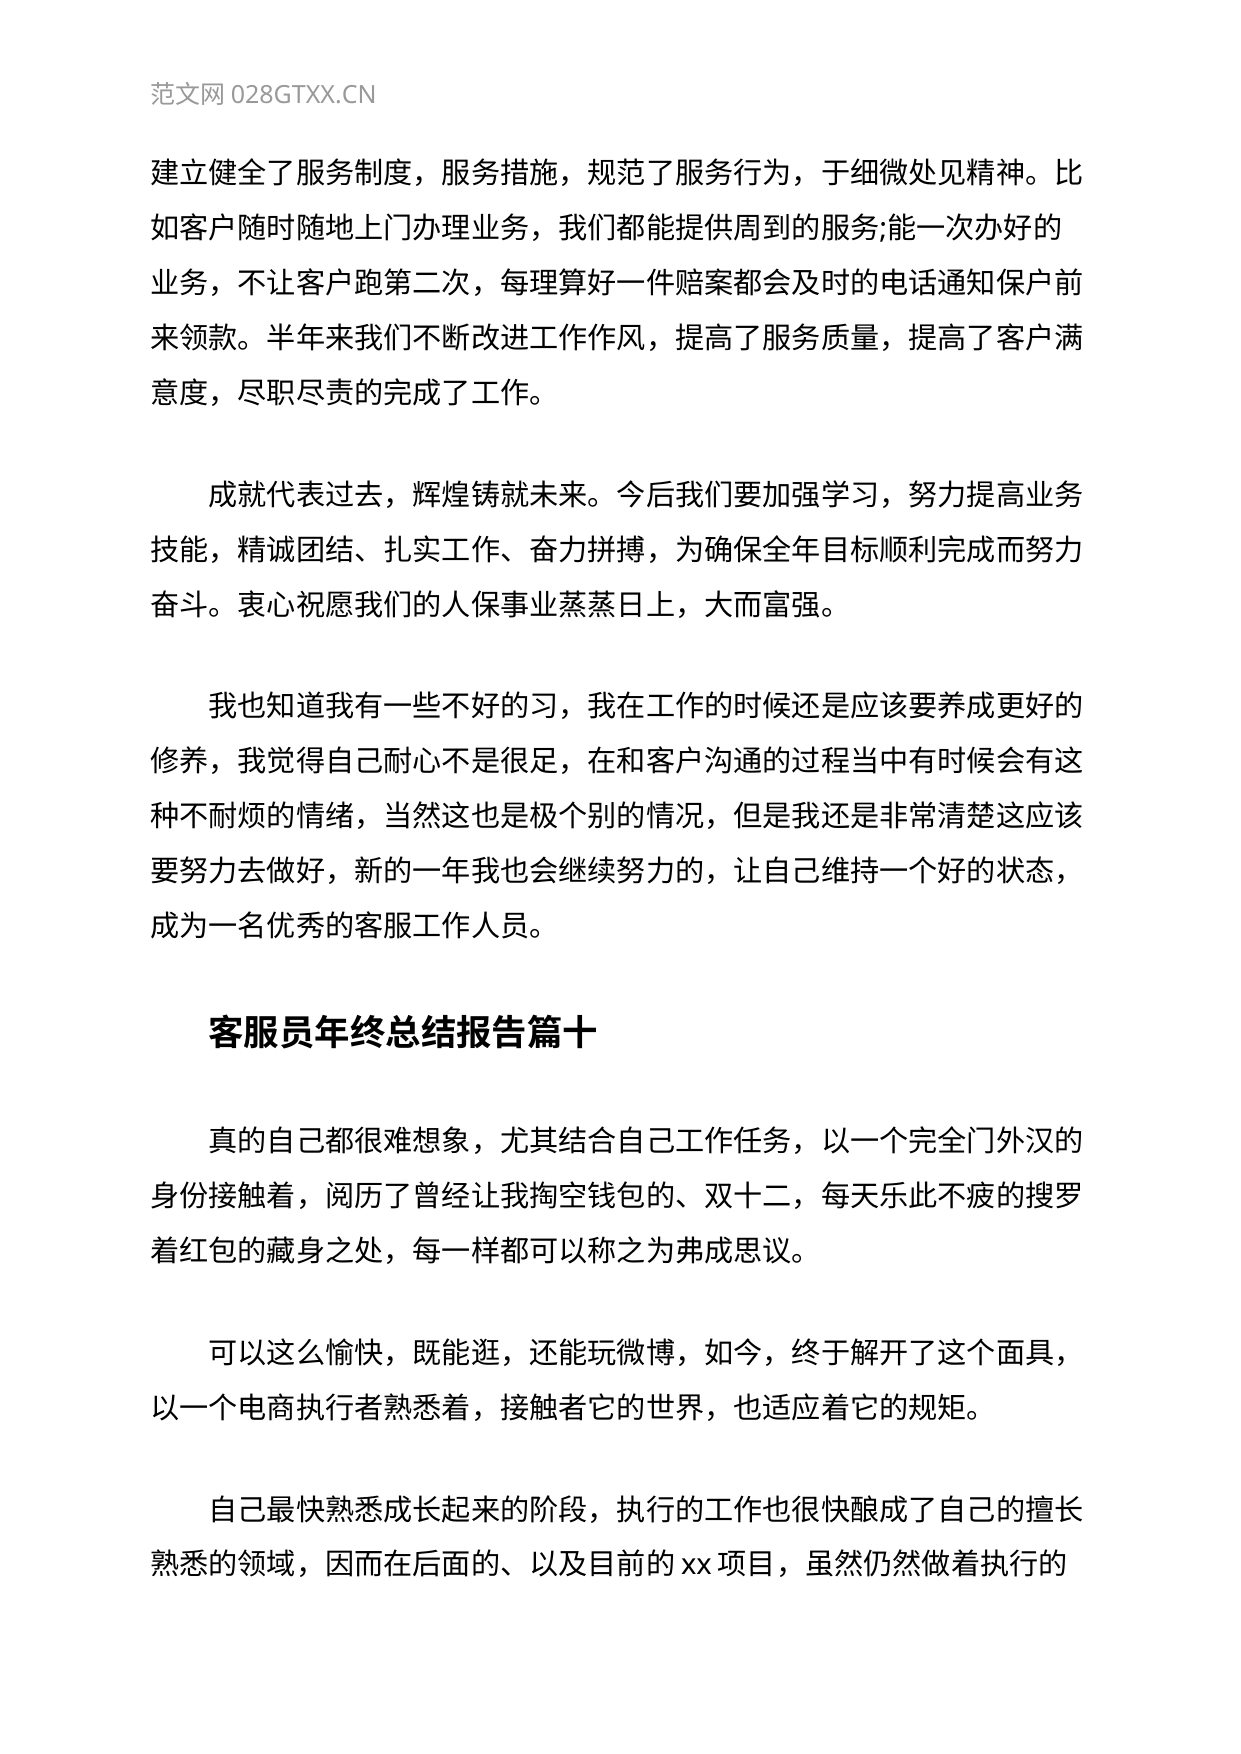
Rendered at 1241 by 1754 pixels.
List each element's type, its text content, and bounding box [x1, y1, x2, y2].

text 成就代表过去，辉煌铸就未来。今后我们要加强学习，努力提高业务技能，精诚团结、扎实工作、奋力拼搏，为确保全年目标顺利完成而努力奋斗。衷心祝愿我们的人保事业蒸蒸日上，大而富强。 [150, 471, 1090, 623]
text 真的自己都很难想象，尤其结合自己工作任务，以一个完全门外汉的身份接触着，阅历了曾经让我掏空钱包的、双十二，每天乐此不疲的搜罗着红包的藏身之处，每一样都可以称之为弗成思议。 [150, 1118, 1090, 1270]
text 可以这么愉快，既能逛，还能玩微博，如今，终于解开了这个面具，以一个电商执行者熟悉着，接触者它的世界，也适应着它的规矩。 [150, 1329, 1090, 1427]
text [150, 150, 1090, 412]
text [150, 1486, 1090, 1583]
text 我也知道我有一些不好的习，我在工作的时候还是应该要养成更好的修养，我觉得自己耐心不是很足，在和客户沟通的过程当中有时候会有这种不耐烦的情绪，当然这也是极个别的情况，但是我还是非常清楚这应该要努力去做好，新的一年我也会继续努力的，让自己维持一个好的状态，成为一名优秀的客服工作人员。 [150, 683, 1090, 945]
text 客服员年终总结报告篇十 [150, 1004, 1090, 1056]
